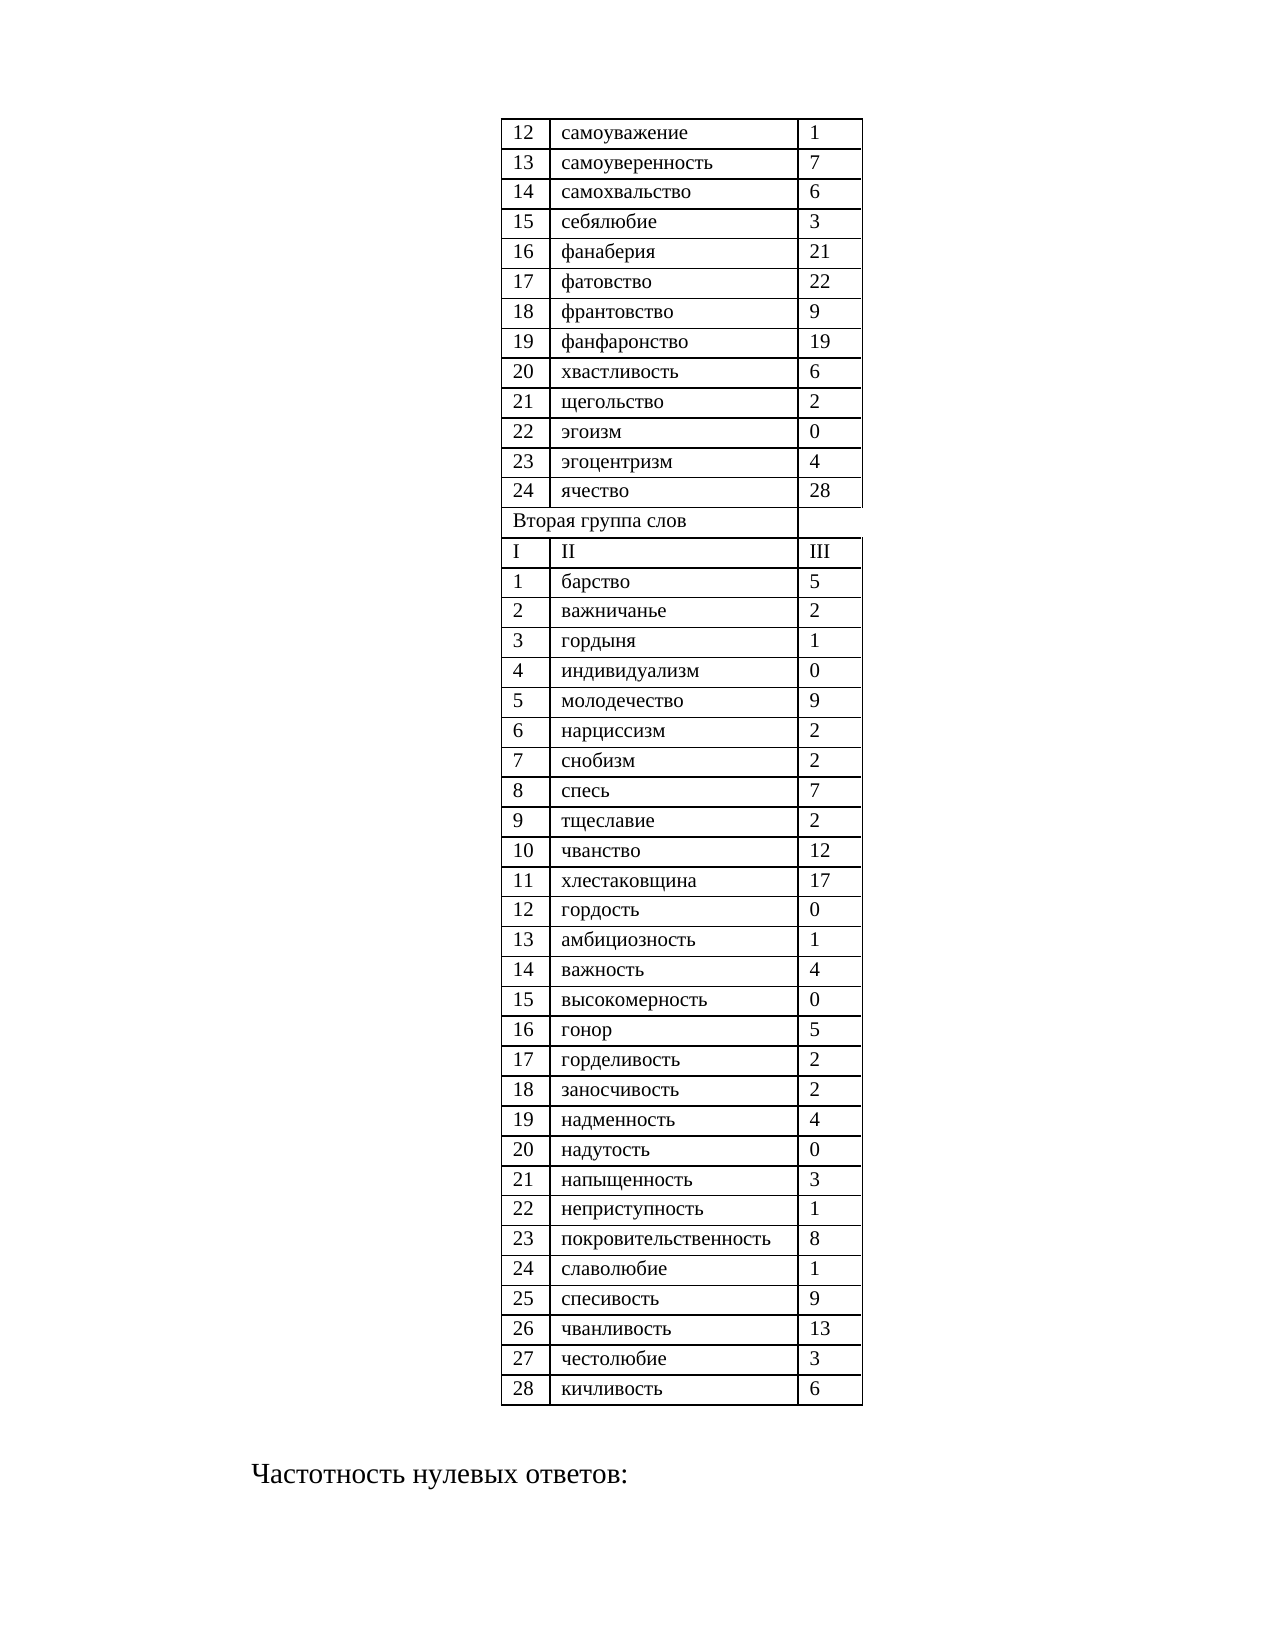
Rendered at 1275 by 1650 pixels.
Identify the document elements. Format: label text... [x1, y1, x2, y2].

table_cell 1 [502, 569, 549, 597]
table_cell 1 [799, 120, 862, 148]
table_cell горделивость [551, 1047, 797, 1075]
table_cell 1 [799, 627, 862, 657]
table_cell I [502, 539, 549, 567]
table_cell гордость [551, 897, 797, 926]
table_cell 16 [502, 1017, 549, 1045]
table_cell 1 [799, 926, 862, 956]
table_cell 7 [799, 776, 862, 806]
table_cell надменность [551, 1107, 797, 1135]
table_cell Вторая группа слов [502, 508, 797, 537]
table_cell 2 [799, 1045, 862, 1075]
table_cell 13 [502, 927, 549, 956]
table_cell себялюбие [551, 210, 797, 238]
table_cell фанаберия [551, 239, 797, 268]
table_cell нарциссизм [551, 718, 797, 746]
table_cell снобизм [551, 748, 797, 776]
table_cell неприступность [551, 1196, 797, 1225]
table_cell самоуважение [551, 120, 797, 148]
table_cell барство [551, 569, 797, 597]
table_cell самоуверенность [551, 150, 797, 178]
table_cell 17 [799, 866, 862, 896]
table_cell 0 [799, 896, 862, 926]
table_cell 20 [502, 1137, 549, 1165]
table_cell 15 [502, 210, 549, 238]
table_cell II [551, 539, 797, 567]
table_cell 9 [799, 298, 862, 327]
table_cell 6 [799, 178, 862, 208]
table_cell 12 [799, 836, 862, 866]
table_cell спесивость [551, 1286, 797, 1314]
table_cell 19 [502, 329, 549, 357]
table_cell 6 [502, 718, 549, 746]
table_cell 23 [502, 449, 549, 477]
table_cell фатовство [551, 269, 797, 297]
table_cell напыщенность [551, 1167, 797, 1195]
table_cell 5 [799, 1015, 862, 1045]
table_cell 3 [799, 1165, 862, 1195]
table_cell гордыня [551, 628, 797, 657]
table_cell 1 [799, 1195, 862, 1225]
table_cell эгоцентризм [551, 449, 797, 477]
table_cell 27 [502, 1346, 549, 1374]
table_cell 10 [502, 838, 549, 866]
table_cell 26 [502, 1316, 549, 1344]
table_cell 12 [502, 120, 549, 148]
table_cell индивидуализм [551, 658, 797, 687]
table_cell 21 [799, 238, 862, 268]
table_cell 9 [799, 687, 862, 716]
table_cell 17 [502, 269, 549, 297]
table_cell 2 [502, 598, 549, 627]
table_cell 4 [799, 956, 862, 986]
table_cell 4 [502, 658, 549, 687]
table_cell высокомерность [551, 987, 797, 1015]
table_cell 24 [502, 1256, 549, 1284]
table_cell заносчивость [551, 1077, 797, 1105]
table_cell 2 [799, 746, 862, 776]
table_cell 22 [799, 268, 862, 297]
table_cell ячество [551, 478, 797, 507]
table_cell 13 [502, 150, 549, 178]
table_cell 4 [799, 1105, 862, 1135]
table_cell 17 [502, 1047, 549, 1075]
table_cell 24 [502, 478, 549, 507]
table_cell 2 [799, 716, 862, 746]
table_cell 15 [502, 987, 549, 1015]
table_cell 13 [799, 1314, 862, 1344]
table_cell важность [551, 957, 797, 986]
table_cell 0 [799, 986, 862, 1015]
table_cell 21 [502, 389, 549, 417]
table_cell 6 [799, 357, 862, 387]
table_cell 2 [799, 1075, 862, 1105]
table_cell самохвальство [551, 180, 797, 208]
table_cell эгоизм [551, 419, 797, 447]
table_cell 9 [502, 808, 549, 836]
table_cell 7 [502, 748, 549, 776]
table_cell 2 [799, 806, 862, 836]
table_cell 19 [502, 1107, 549, 1135]
table_cell 0 [799, 657, 862, 687]
table_cell 1 [799, 1255, 862, 1284]
table_cell 22 [502, 419, 549, 447]
table_cell 25 [502, 1286, 549, 1314]
text Частотность нулевых ответов: [177, 1456, 1186, 1489]
table_cell хлестаковщина [551, 868, 797, 896]
table_cell 5 [502, 688, 549, 716]
table_cell III [799, 537, 862, 567]
table_cell 23 [502, 1226, 549, 1254]
table_cell 2 [799, 387, 862, 417]
table_cell 28 [502, 1376, 549, 1404]
table_cell чванство [551, 838, 797, 866]
table_cell 4 [799, 447, 862, 477]
table_cell фанфаронство [551, 329, 797, 357]
table_cell 14 [502, 957, 549, 986]
table_cell 7 [799, 148, 862, 178]
table_cell 3 [799, 1344, 862, 1374]
table_cell щегольство [551, 389, 797, 417]
table_cell кичливость [551, 1376, 797, 1404]
table_cell тщеславие [551, 808, 797, 836]
table_cell 0 [799, 417, 862, 447]
table_cell 12 [502, 897, 549, 926]
table_cell 3 [502, 628, 549, 657]
table_cell 22 [502, 1196, 549, 1225]
table_cell франтовство [551, 299, 797, 327]
table_cell 9 [799, 1285, 862, 1314]
table_cell 5 [799, 567, 862, 597]
table_cell 6 [799, 1374, 862, 1404]
table_cell 19 [799, 328, 862, 357]
table_cell покровительственность [551, 1226, 797, 1254]
table_cell чванливость [551, 1316, 797, 1344]
table_cell 2 [799, 597, 862, 627]
table_cell 0 [799, 1135, 862, 1165]
table_cell амбициозность [551, 927, 797, 956]
table_cell честолюбие [551, 1346, 797, 1374]
table_cell надутость [551, 1137, 797, 1165]
table_cell 14 [502, 180, 549, 208]
table_cell 20 [502, 359, 549, 387]
table_cell 16 [502, 239, 549, 268]
table_cell 8 [502, 778, 549, 806]
table_cell спесь [551, 778, 797, 806]
table_cell славолюбие [551, 1256, 797, 1284]
table_cell хвастливость [551, 359, 797, 387]
table_cell 21 [502, 1167, 549, 1195]
table_cell гонор [551, 1017, 797, 1045]
table_cell 11 [502, 868, 549, 896]
table_cell 18 [502, 1077, 549, 1105]
table_cell 8 [799, 1225, 862, 1254]
table_cell 18 [502, 299, 549, 327]
table_cell 28 [799, 477, 862, 507]
table_cell 3 [799, 208, 862, 238]
table_cell молодечество [551, 688, 797, 716]
table_cell важничанье [551, 598, 797, 627]
